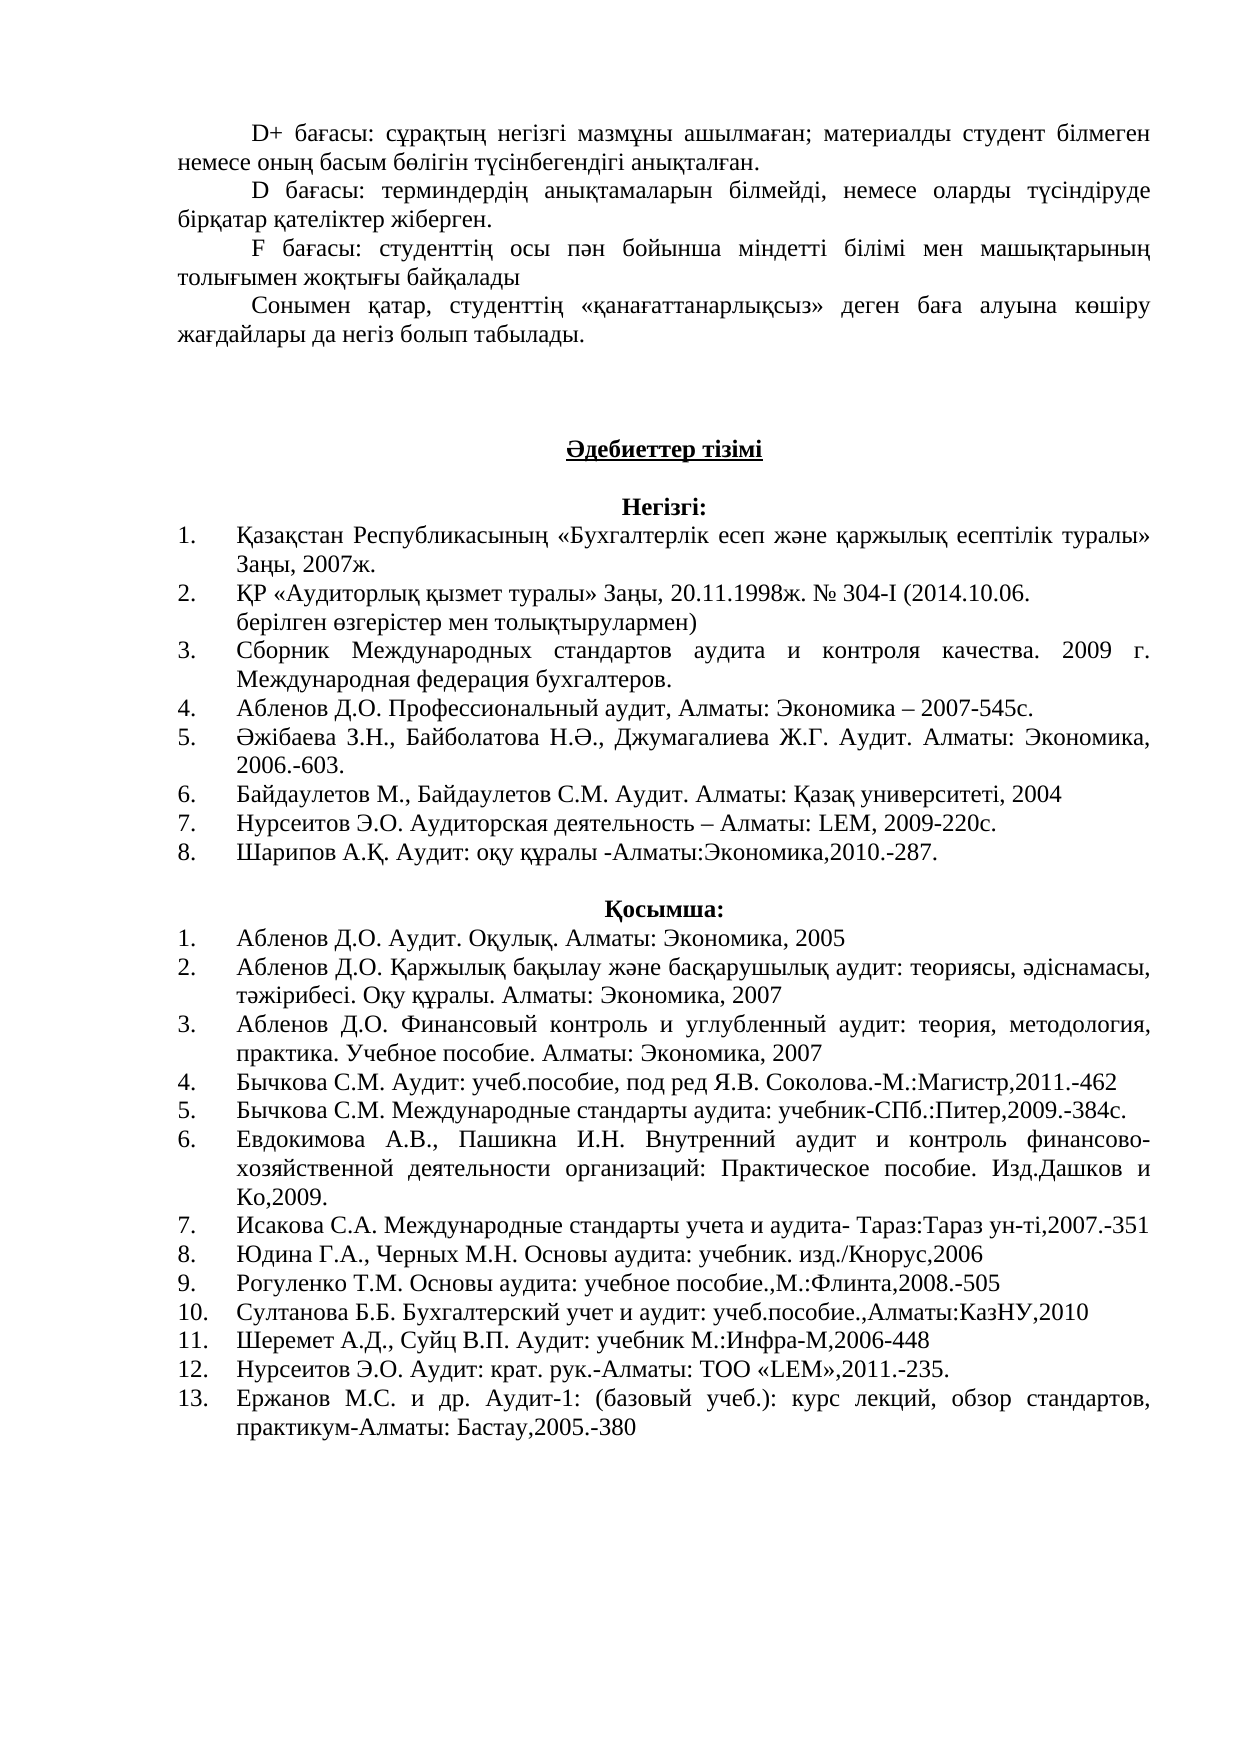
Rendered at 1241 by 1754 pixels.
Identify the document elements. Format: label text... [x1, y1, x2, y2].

text D+ бағасы: сұрақтың негізгі мазмұны ашылмаған; материалды студент білмеген немесе оның басым бөлігін түсінбегендігі анықталған. [177, 118, 1152, 176]
list Нурсеитов Э.О. Аудит: крат. рук.-Алматы: ТОО «LEM»,2011.-235. [177, 1354, 1152, 1383]
list Исакова С.А. Международные стандарты учета и аудита- Тараз:Тараз ун-ті,2007.-351 [177, 1211, 1152, 1239]
text F бағасы: студенттің осы пән бойынша міндетті білімі мен машықтарының толығымен жоқтығы байқалады [177, 233, 1152, 291]
text Әдебиеттер тізімі [177, 434, 1152, 463]
list Әжібаева З.Н., Байболатова Н.Ә., Джумагалиева Ж.Г. Аудит. Алматы: Экономика, 2006.-603. [177, 722, 1152, 779]
list Бычкова С.М. Аудит: учеб.пособие, под ред Я.В. Соколова.-М.:Магистр,2011.-462 [177, 1067, 1152, 1096]
list ҚР «Аудиторлық қызмет туралы» Заңы, 20.11.1998ж. № 304-I (2014.10.06. берілген өзгерістер мен толықтырулармен) [177, 578, 1152, 636]
list Рогуленко Т.М. Основы аудита: учебное пособие.,М.:Флинта,2008.-505 [177, 1268, 1152, 1297]
list Шарипов А.Қ. Аудит: оқу құралы -Алматы:Экономика,2010.-287. [177, 837, 1152, 866]
list Абленов Д.О. Профессиональный аудит, Алматы: Экономика – 2007-545с. [177, 693, 1152, 722]
text Қосымша: [177, 894, 1152, 923]
list Абленов Д.О. Аудит. Оқулық. Алматы: Экономика, 2005 [177, 923, 1152, 952]
list Султанова Б.Б. Бухгалтерский учет и аудит: учеб.пособие.,Алматы:КазНУ,2010 [177, 1297, 1152, 1326]
text Сонымен қатар, студенттің «қанағаттанарлықсыз» деген баға алуына көшіру жағдайлары да негіз болып табылады. [177, 291, 1152, 348]
list Абленов Д.О. Финансовый контроль и углубленный аудит: теория, методология, практика. Учебное пособие. Алматы: Экономика, 2007 [177, 1009, 1152, 1067]
list Евдокимова А.В., Пашикна И.Н. Внутренний аудит и контроль финансово-хозяйственной деятельности организаций: Практическое пособие. Изд.Дашков и Ко,2009. [177, 1124, 1152, 1211]
list Абленов Д.О. Қаржылық бақылау және басқарушылық аудит: теориясы, әдіснамасы, тәжірибесі. Оқу құралы. Алматы: Экономика, 2007 [177, 952, 1152, 1009]
list Шеремет А.Д., Суйц В.П. Аудит: учебник М.:Инфра-М,2006-448 [177, 1326, 1152, 1354]
list Қазақстан Республикасының «Бухгалтерлік есеп және қаржылық есептілік туралы» Заңы, 2007ж. [177, 521, 1152, 578]
list Ержанов М.С. и др. Аудит-1: (базовый учеб.): курс лекций, обзор стандартов, практикум-Алматы: Бастау,2005.-380 [177, 1383, 1152, 1441]
text Негізгі: [177, 492, 1152, 521]
text D бағасы: терминдердің анықтамаларын білмейді, немесе оларды түсіндіруде бірқатар қателіктер жіберген. [177, 176, 1152, 233]
list Нурсеитов Э.О. Аудиторская деятельность – Алматы: LEM, 2009-220с. [177, 808, 1152, 837]
list Юдина Г.А., Черных М.Н. Основы аудита: учебник. изд./Кнорус,2006 [177, 1239, 1152, 1268]
list Сборник Международных стандартов аудита и контроля качества. 2009 г. Международная федерация бухгалтеров. [177, 636, 1152, 693]
list Бычкова С.М. Международные стандарты аудита: учебник-СПб.:Питер,2009.-384с. [177, 1096, 1152, 1124]
list Байдаулетов М., Байдаулетов С.М. Аудит. Алматы: Қазақ университеті, 2004 [177, 779, 1152, 808]
